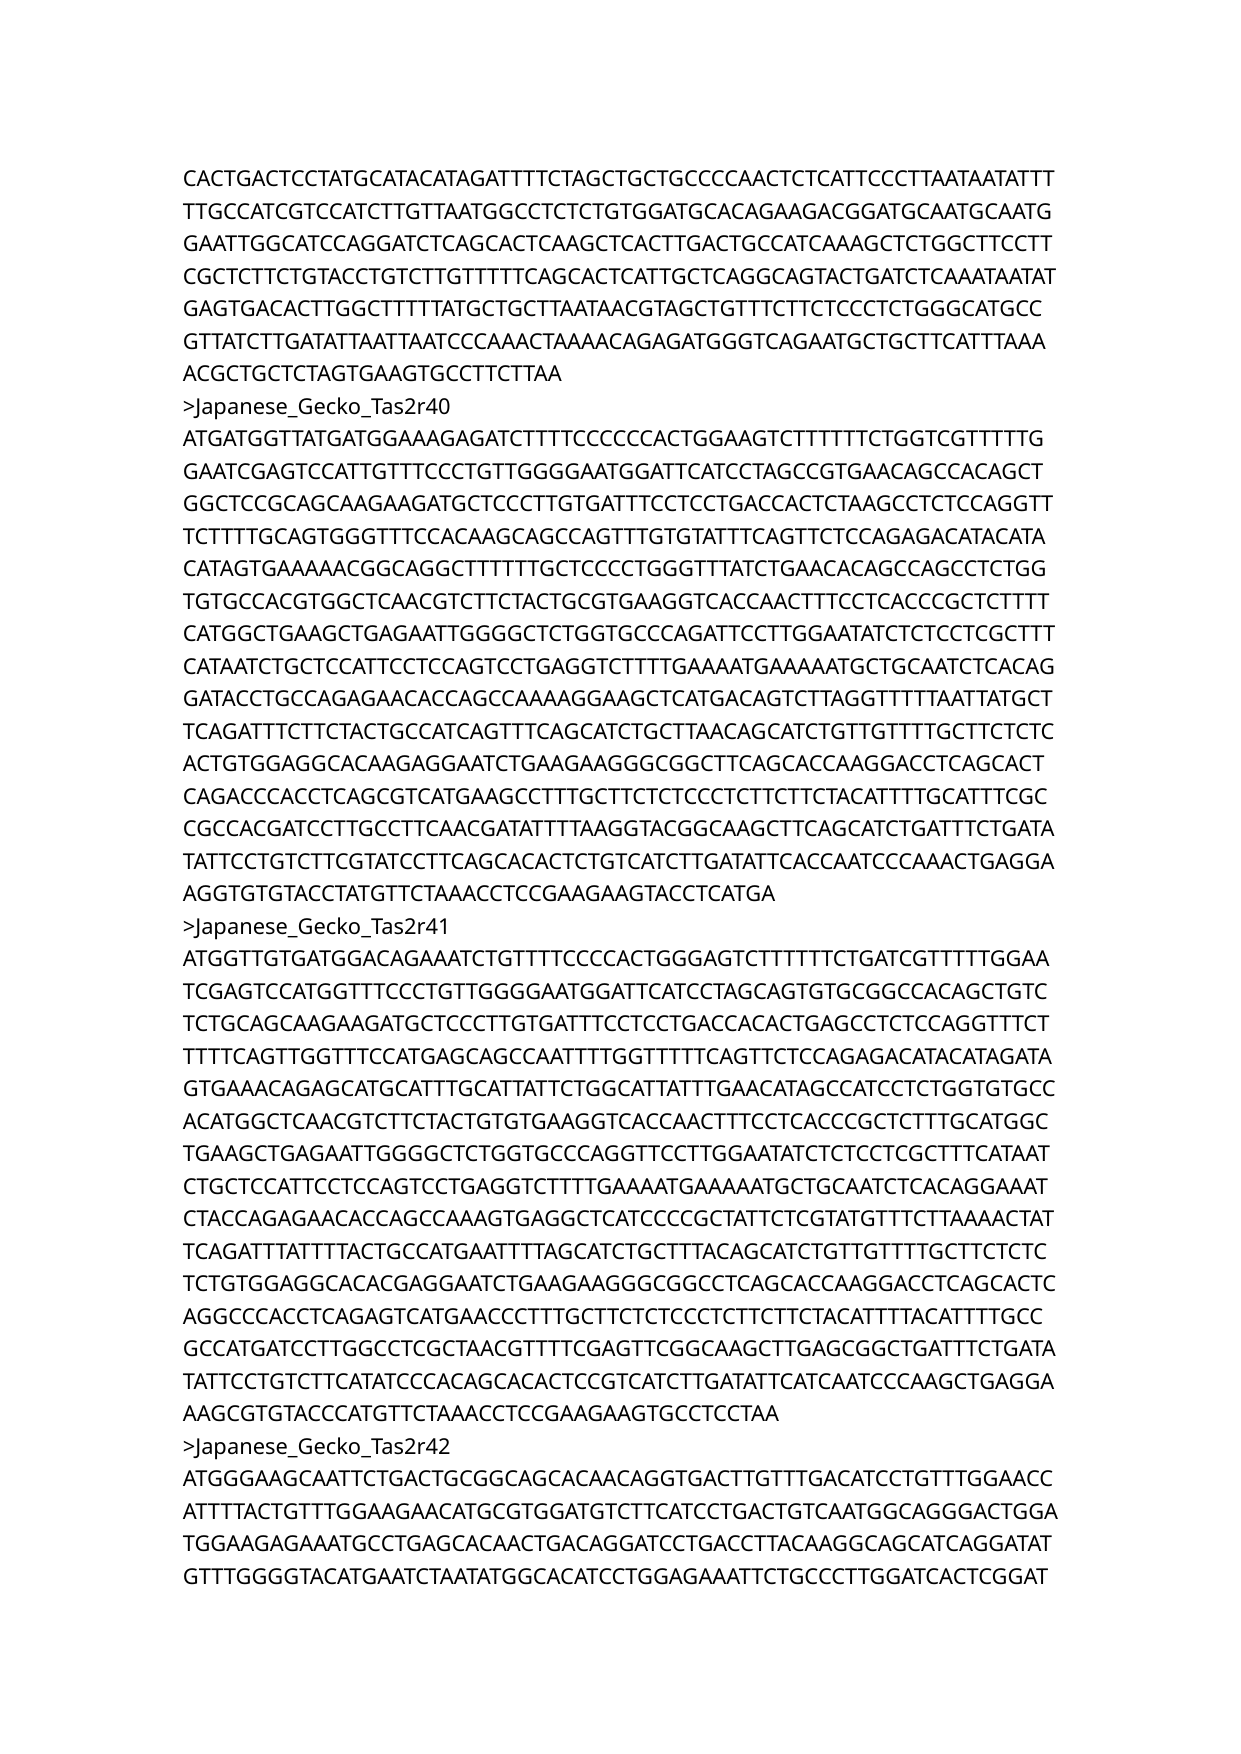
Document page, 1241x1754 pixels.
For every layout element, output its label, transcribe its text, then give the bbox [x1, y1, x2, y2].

text ATGGTTGTGATGGACAGAAATCTGTTTTCCCCACTGGGAGTCTTTTTTCTGATCGTTTTTGGAATCGAGTCCATGGTTTCCCTGTTGGGGAATGGATTCATCCTAGCAGTGTGCGGCCACAGCTGTCTCTGCAGCAAGAAGATGCTCCCTTGTGATTTCCTCCTGACCACACTGAGCCTCTCCAGGTTTCTTTTTCAGTTGGTTTCCATGAGCAGCCAATTTTGGTTTTTCAGTTCTCCAGAGACATACATAGATAGTGAAACAGAGCATGCATTTGCATTATTCTGGCATTATTTGAACATAGCCATCCTCTGGTGTGCCACATGGCTCAACGTCTTCTACTGTGTGAAGGTCACCAACTTTCCTCACCCGCTCTTTGCATGGCTGAAGCTGAGAATTGGGGCTCTGGTGCCCAGGTTCCTTGGAATATCTCTCCTCGCTTTCATAATCTGCTCCATTCCTCCAGTCCTGAGGTCTTTTGAAAATGAAAAATGCTGCAATCTCACAGGAAATCTACCAGAGAACACCAGCCAAAGTGAGGCTCATCCCCGCTATTCTCGTATGTTTCTTAAAACTATTCAGATTTATTTTACTGCCATGAATTTTAGCATCTGCTTTACAGCATCTGTTGTTTTGCTTCTCTCTCTGTGGAGGCACACGAGGAATCTGAAGAAGGGCGGCCTCAGCACCAAGGACCTCAGCACTCAGGCCCACCTCAGAGTCATGAACCCTTTGCTTCTCTCCCTCTTCTTCTACATTTTACATTTTGCCGCCATGATCCTTGGCCTCGCTAACGTTTTCGAGTTCGGCAAGCTTGAGCGGCTGATTTCTGATATATTCCTGTCTTCATATCCCACAGCACACTCCGTCATCTTGATATTCATCAATCCCAAGCTGAGGAAAGCGTGTACCCATGTTCTAAACCTCCGAAGAAGTGCCTCCTAA [183, 942, 1058, 1429]
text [183, 1462, 1058, 1592]
text ATGATGGTTATGATGGAAAGAGATCTTTTCCCCCCACTGGAAGTCTTTTTTCTGGTCGTTTTTGGAATCGAGTCCATTGTTTCCCTGTTGGGGAATGGATTCATCCTAGCCGTGAACAGCCACAGCTGGCTCCGCAGCAAGAAGATGCTCCCTTGTGATTTCCTCCTGACCACTCTAAGCCTCTCCAGGTTTCTTTTGCAGTGGGTTTCCACAAGCAGCCAGTTTGTGTATTTCAGTTCTCCAGAGACATACATACATAGTGAAAAACGGCAGGCTTTTTTGCTCCCCTGGGTTTATCTGAACACAGCCAGCCTCTGGTGTGCCACGTGGCTCAACGTCTTCTACTGCGTGAAGGTCACCAACTTTCCTCACCCGCTCTTTTCATGGCTGAAGCTGAGAATTGGGGCTCTGGTGCCCAGATTCCTTGGAATATCTCTCCTCGCTTTCATAATCTGCTCCATTCCTCCAGTCCTGAGGTCTTTTGAAAATGAAAAATGCTGCAATCTCACAGGATACCTGCCAGAGAACACCAGCCAAAAGGAAGCTCATGACAGTCTTAGGTTTTTAATTATGCTTCAGATTTCTTCTACTGCCATCAGTTTCAGCATCTGCTTAACAGCATCTGTTGTTTTGCTTCTCTCACTGTGGAGGCACAAGAGGAATCTGAAGAAGGGCGGCTTCAGCACCAAGGACCTCAGCACTCAGACCCACCTCAGCGTCATGAAGCCTTTGCTTCTCTCCCTCTTCTTCTACATTTTGCATTTCGCCGCCACGATCCTTGCCTTCAACGATATTTTAAGGTACGGCAAGCTTCAGCATCTGATTTCTGATATATTCCTGTCTTCGTATCCTTCAGCACACTCTGTCATCTTGATATTCACCAATCCCAAACTGAGGAAGGTGTGTACCTATGTTCTAAACCTCCGAAGAAGTACCTCATGA [183, 422, 1058, 909]
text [183, 162, 1058, 389]
text >Japanese_Gecko_Tas2r42 [183, 1429, 1058, 1462]
text >Japanese_Gecko_Tas2r40 [183, 389, 1058, 422]
text >Japanese_Gecko_Tas2r41 [183, 909, 1058, 942]
